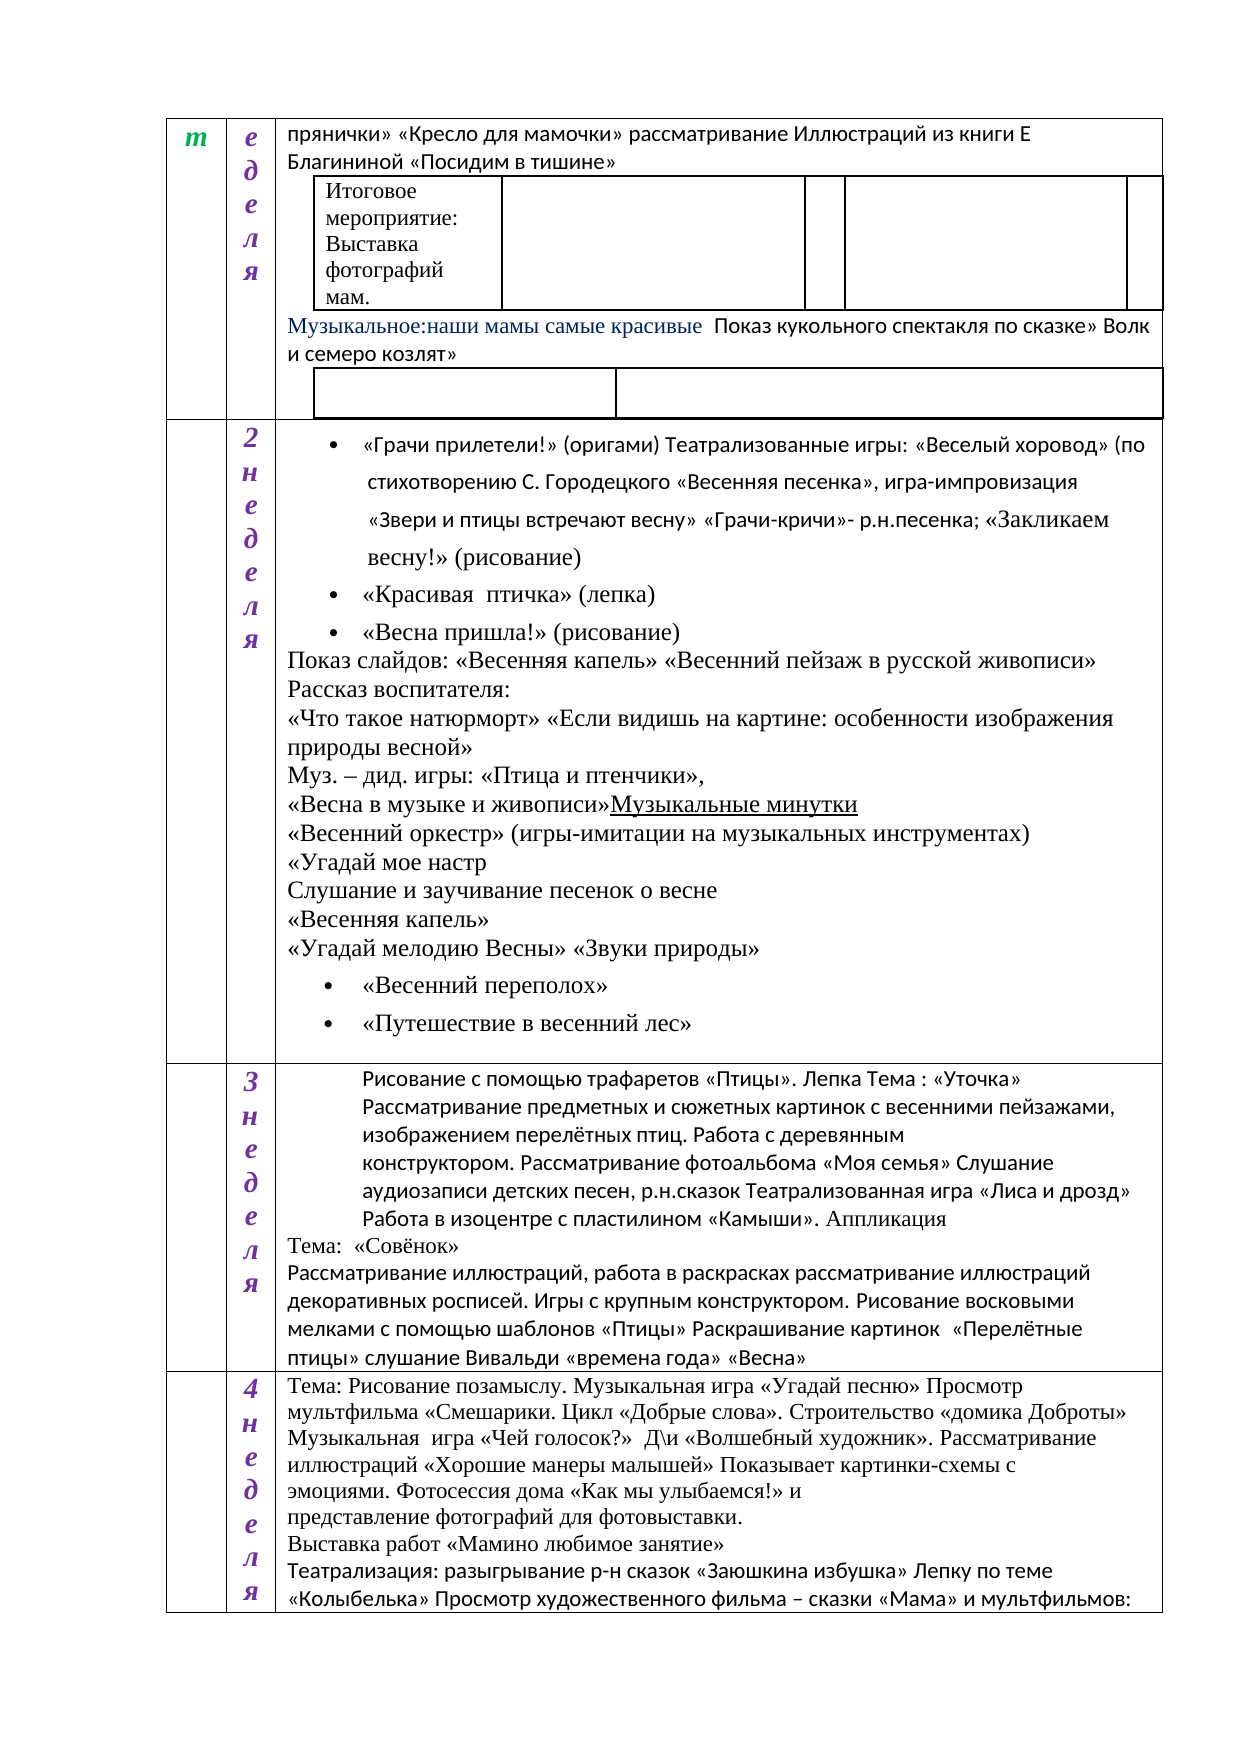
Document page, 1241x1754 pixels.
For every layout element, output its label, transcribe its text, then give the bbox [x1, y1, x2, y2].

table_cell 1 неделя [227, 119, 275, 419]
table_cell 3 неделя [227, 1064, 275, 1371]
table_cell 2 неделя [227, 420, 275, 1063]
table_cell Март [167, 119, 226, 419]
table_cell Рисование с помощью трафаретов «Птицы». Лепка Тема : «Уточка» Рассматривание предметных и сюжетных картинок с весенними пейзажами, изображением перелётных птиц. Работа с деревянным конструктором. Рассматривание фотоальбома «Моя семья» Слушание аудиозаписи детских песен, р.н.сказок Театрализованная игра «Лиса и дрозд» Работа в изоцентре с пластилином «Камыши». Аппликация Тема: «Совёнок» Рассматривание иллюстраций, работа в раскрасках рассматривание иллюстраций декоративных росписей. Игры с крупным конструктором. Рисование восковыми мелками с помощью шаблонов «Птицы» Раскрашивание картинок «Перелётные птицы» слушание Вивальди «времена года» «Весна» [276, 1064, 1162, 1371]
table_cell [167, 420, 226, 1063]
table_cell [276, 119, 1162, 419]
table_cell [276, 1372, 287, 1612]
table_cell [167, 1064, 226, 1371]
table_cell «Грачи прилетели!» (оригами) Театрализованные игры: «Веселый хоровод» (по стихотворению С. Городецкого «Весенняя песенка», игра-импровизация «Звери и птицы встречают весну» «Грачи-кричи»- р.н.песенка; «Закликаем весну!» (рисование) «Красивая птичка» (лепка) «Весна пришла!» (рисование) Показ слайдов: «Весенняя капель» «Весенний пейзаж в русской живописи» Рассказ воспитателя: «Что такое натюрморт» «Если видишь на картине: особенности изображения природы весной» Муз. – дид. игры: «Птица и птенчики», «Весна в музыке и живописи»Музыкальные минутки «Весенний оркестр» (игры-имитации на музыкальных инструментах) «Угадай мое настр Слушание и заучивание песенок о весне «Весенняя капель» «Угадай мелодию Весны» «Звуки природы» «Весенний переполох» «Путешествие в весенний лес» [276, 420, 1162, 1063]
table_cell [167, 1372, 226, 1612]
table_cell 4 неделя [227, 1372, 275, 1612]
